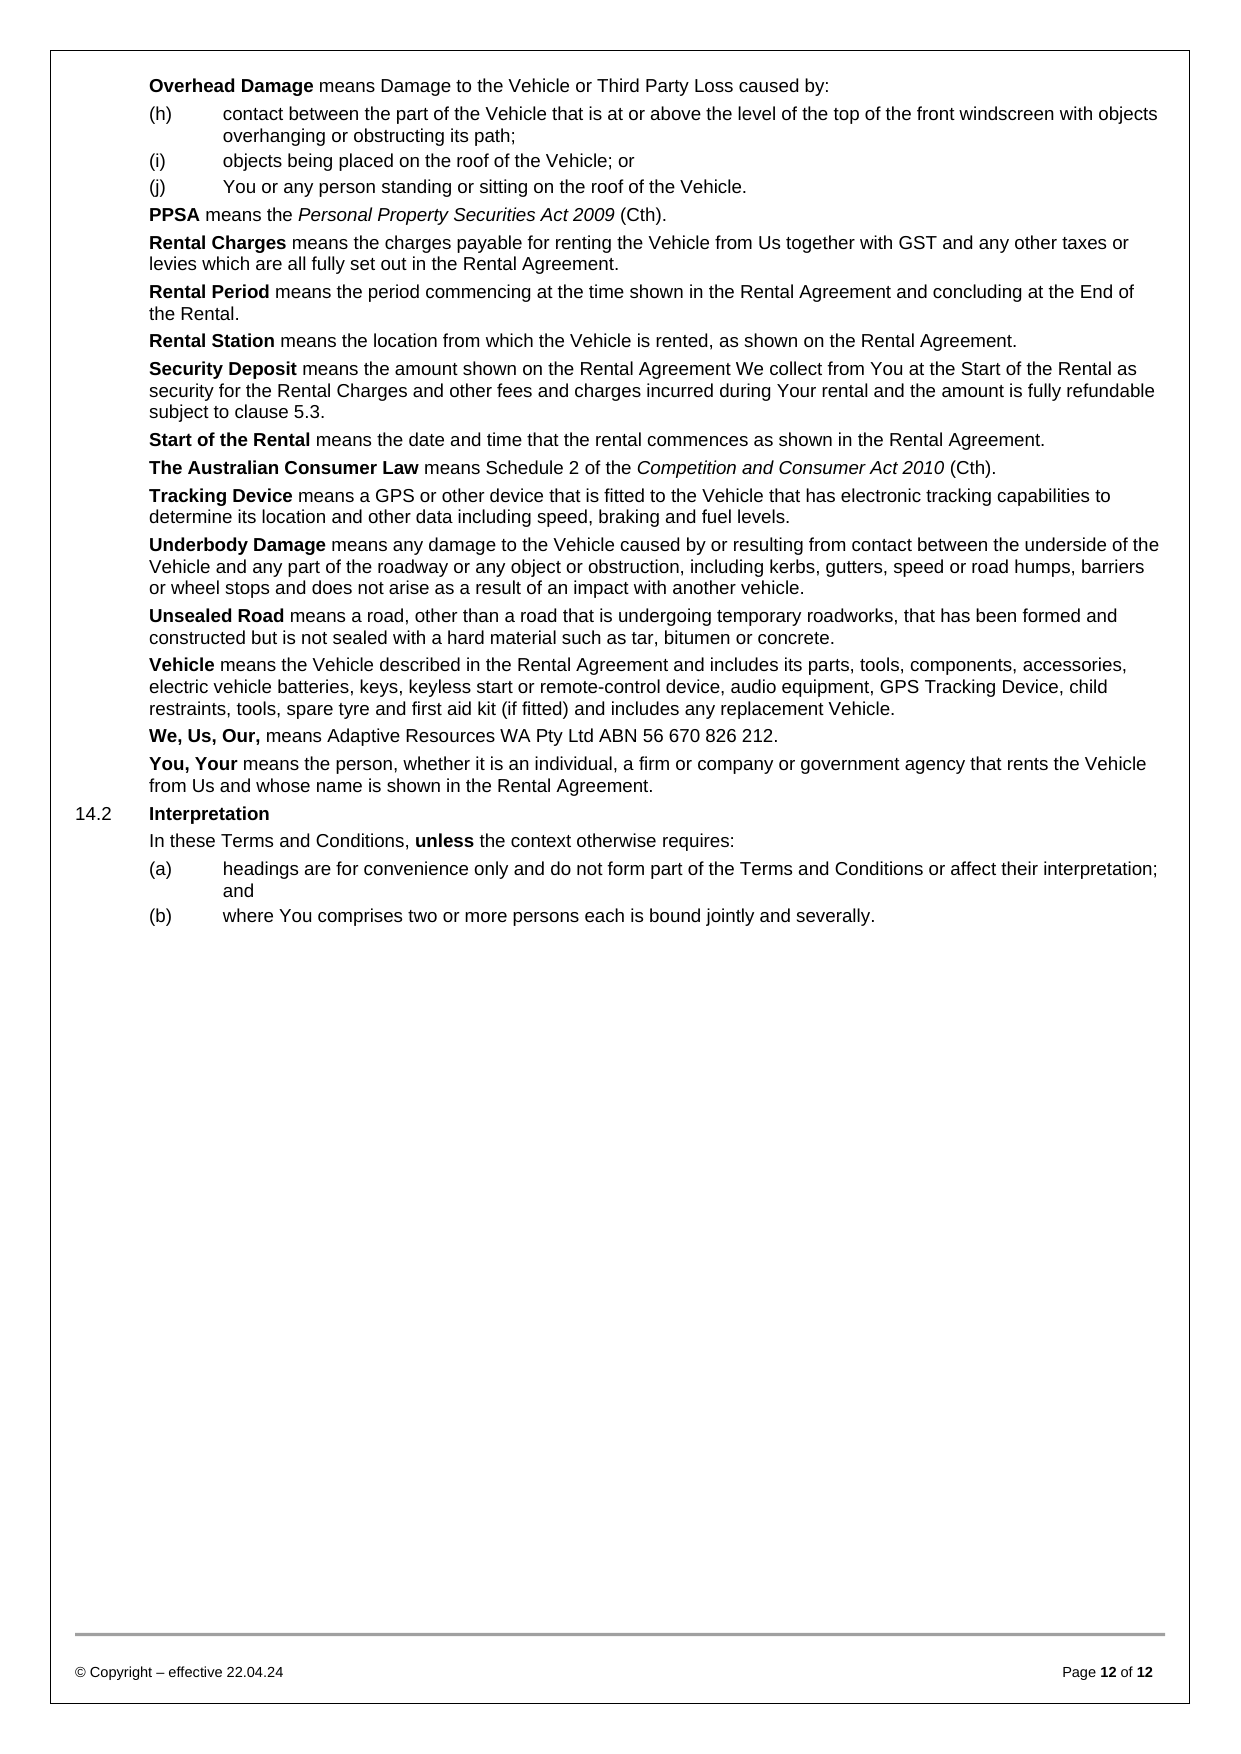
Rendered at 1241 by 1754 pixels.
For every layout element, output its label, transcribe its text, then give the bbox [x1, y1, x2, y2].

subtitle You or any person standing or sitting on the roof of the Vehicle. [149, 176, 1165, 197]
subtitle headings are for convenience only and do not form part of the Terms and Conditions or affect their interpretation; and [149, 858, 1165, 901]
text PPSA means the Personal Property Securities Act 2009 (Cth). [149, 204, 1165, 225]
text Security Deposit means the amount shown on the Rental Agreement We collect from You at the Start of the Rental as security for the Rental Charges and other fees and charges incurred during Your rental and the amount is fully refundable subject to clause 5.3. [149, 358, 1165, 423]
subtitle contact between the part of the Vehicle that is at or above the level of the top of the front windscreen with objects overhanging or obstructing its path; [149, 103, 1165, 146]
text Start of the Rental means the date and time that the rental commences as shown in the Rental Agreement. [149, 429, 1165, 451]
text Rental Period means the period commencing at the time shown in the Rental Agreement and concluding at the End of the Rental. [149, 281, 1165, 324]
subtitle where You comprises two or more persons each is bound jointly and severally. [149, 905, 1165, 927]
text Unsealed Road means a road, other than a road that is undergoing temporary roadworks, that has been formed and constructed but is not sealed with a hard material such as tar, bitumen or concrete. [149, 605, 1165, 648]
subtitle In these Terms and Conditions, unless the context otherwise requires: [149, 830, 1165, 852]
text Vehicle means the Vehicle described in the Rental Agreement and includes its parts, tools, components, accessories, electric vehicle batteries, keys, keyless start or remote-control device, audio equipment, GPS Tracking Device, child restraints, tools, spare tyre and first aid kit (if fitted) and includes any replacement Vehicle. [149, 654, 1165, 719]
text We, Us, Our, means Adaptive Resources WA Pty Ltd ABN 56 670 826 212. [149, 725, 1165, 747]
text Rental Charges means the charges payable for renting the Vehicle from Us together with GST and any other taxes or levies which are all fully set out in the Rental Agreement. [149, 231, 1165, 274]
subtitle Tracking Device means a GPS or other device that is fitted to the Vehicle that has electronic tracking capabilities to determine its location and other data including speed, braking and fuel levels. [149, 484, 1165, 528]
text You, Your means the person, whether it is an individual, a firm or company or government agency that rents the Vehicle from Us and whose name is shown in the Rental Agreement. [149, 753, 1165, 796]
text The Australian Consumer Law means Schedule 2 of the Competition and Consumer Act 2010 (Cth). [149, 457, 1165, 478]
text Overhead Damage means Damage to the Vehicle or Third Party Loss caused by: [149, 75, 1165, 97]
subtitle Interpretation [75, 802, 1165, 824]
text Underbody Damage means any damage to the Vehicle caused by or resulting from contact between the underside of the Vehicle and any part of the roadway or any object or obstruction, including kerbs, gutters, speed or road humps, barriers or wheel stops and does not arise as a result of an impact with another vehicle. [149, 534, 1165, 599]
text Rental Station means the location from which the Vehicle is rented, as shown on the Rental Agreement. [149, 330, 1165, 352]
subtitle objects being placed on the roof of the Vehicle; or [149, 150, 1165, 172]
